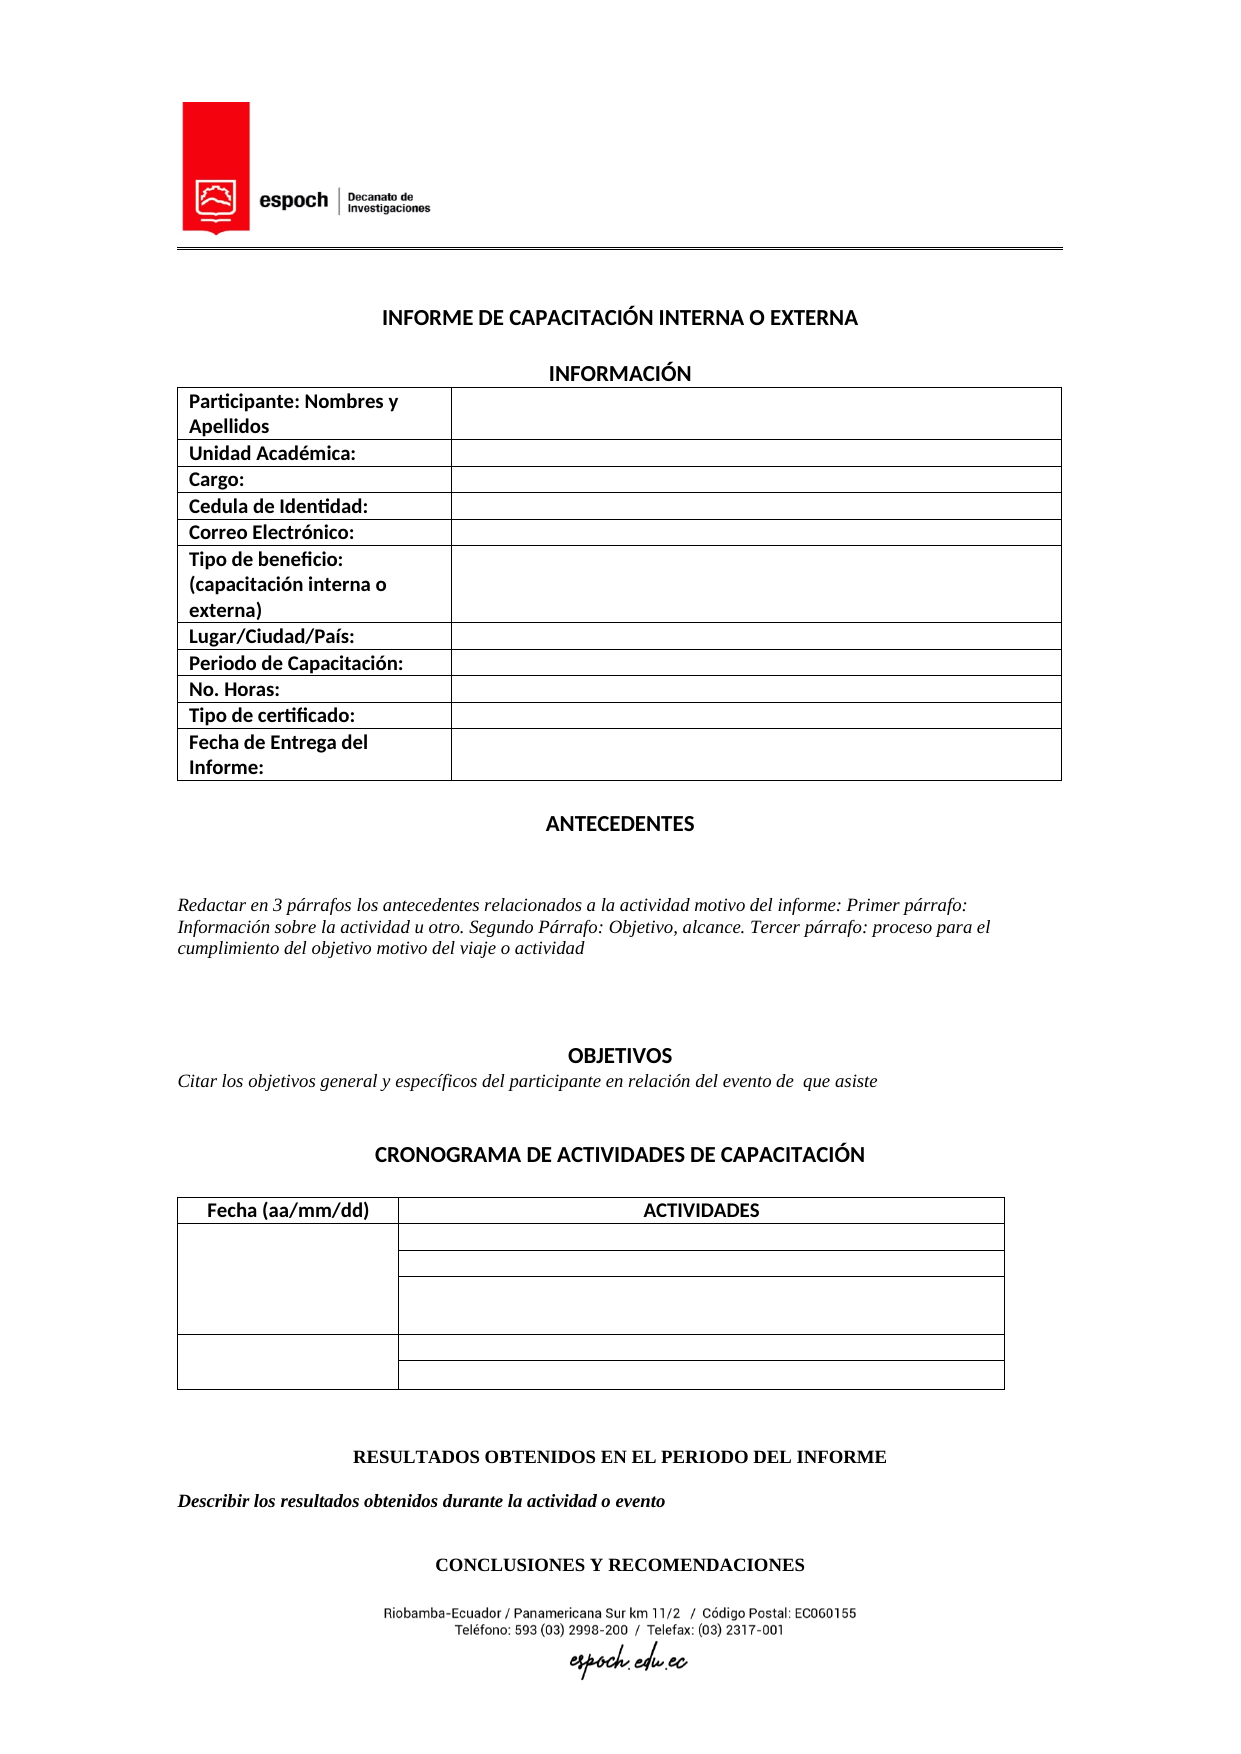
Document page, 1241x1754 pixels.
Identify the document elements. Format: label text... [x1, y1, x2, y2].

text Describir los resultados obtenidos durante la actividad o evento [177, 1489, 1063, 1511]
text CRONOGRAMA DE ACTIVIDADES DE CAPACITACIÓN [177, 1141, 1063, 1169]
table_cell [178, 1335, 398, 1389]
table_cell [452, 676, 1061, 702]
table_cell [452, 623, 1061, 649]
table_cell Tipo de beneficio: (capacitación interna o externa) [178, 546, 451, 622]
table_cell [452, 650, 1061, 675]
picture [382, 1603, 859, 1681]
text CONCLUSIONES Y RECOMENDACIONES [177, 1554, 1063, 1576]
table_header [452, 388, 1061, 439]
table_header Fecha (aa/mm/dd) [178, 1198, 398, 1223]
table_cell No. Horas: [178, 676, 451, 702]
text ANTECEDENTES [177, 809, 1063, 837]
text RESULTADOS OBTENIDOS EN EL PERIODO DEL INFORME [177, 1446, 1063, 1468]
table_header Participante: Nombres y Apellidos [178, 388, 451, 439]
table_cell [178, 1224, 398, 1334]
text INFORMACIÓN [177, 359, 1063, 387]
table_cell [399, 1251, 1004, 1276]
table_cell [399, 1361, 1004, 1389]
table_cell Tipo de certificado: [178, 703, 451, 728]
table_cell [399, 1277, 1004, 1334]
table_cell Correo Electrónico: [178, 520, 451, 545]
table_cell [452, 703, 1061, 728]
table_cell [452, 467, 1061, 492]
table_header ACTIVIDADES [399, 1198, 1004, 1223]
table_cell Periodo de Capacitación: [178, 650, 451, 675]
table_cell [399, 1335, 1004, 1360]
table_cell Unidad Académica: [178, 440, 451, 466]
text Redactar en 3 párrafos los antecedentes relacionados a la actividad motivo del informe: Primer párrafo: Información sobre la actividad u otro. Segundo Párrafo: Objetivo, alcance. Tercer párrafo: proceso para el cumplimiento del objetivo motivo del viaje o actividad [177, 894, 1063, 959]
text Citar los objetivos general y específicos del participante en relación del evento de que asiste [177, 1069, 1063, 1091]
table_cell [452, 729, 1061, 780]
text INFORME DE CAPACITACIÓN INTERNA O EXTERNA [177, 303, 1063, 331]
table_cell [452, 546, 1061, 622]
table_cell Fecha de Entrega del Informe: [178, 729, 451, 780]
table_cell Cedula de Identidad: [178, 493, 451, 518]
table_cell [452, 520, 1061, 545]
table_cell [452, 493, 1061, 518]
table_cell Cargo: [178, 467, 451, 492]
text OBJETIVOS [177, 1041, 1063, 1069]
picture [177, 102, 444, 246]
table_cell [399, 1224, 1004, 1249]
table_cell Lugar/Ciudad/País: [178, 623, 451, 649]
table_cell [452, 440, 1061, 466]
